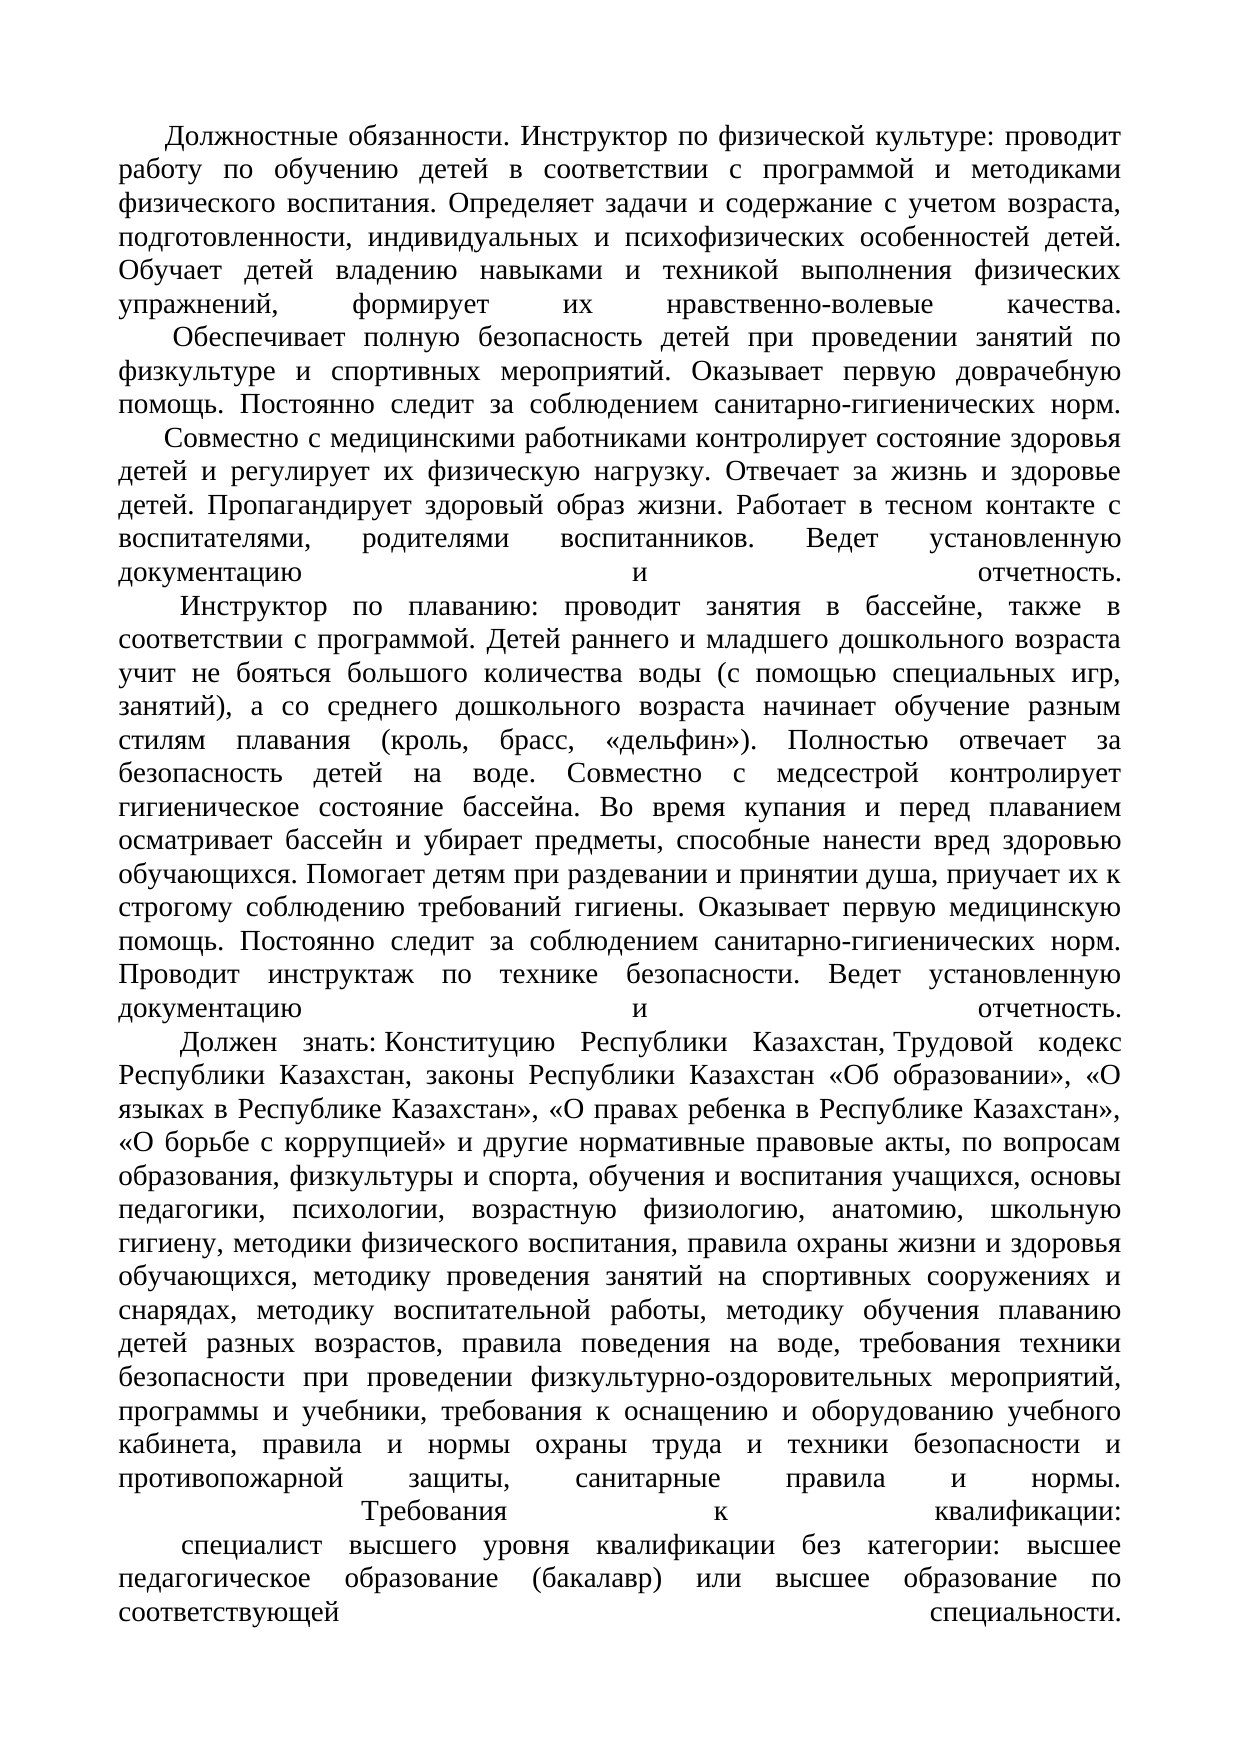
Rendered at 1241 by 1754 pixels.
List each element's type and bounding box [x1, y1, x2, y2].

text [118, 118, 1122, 1627]
